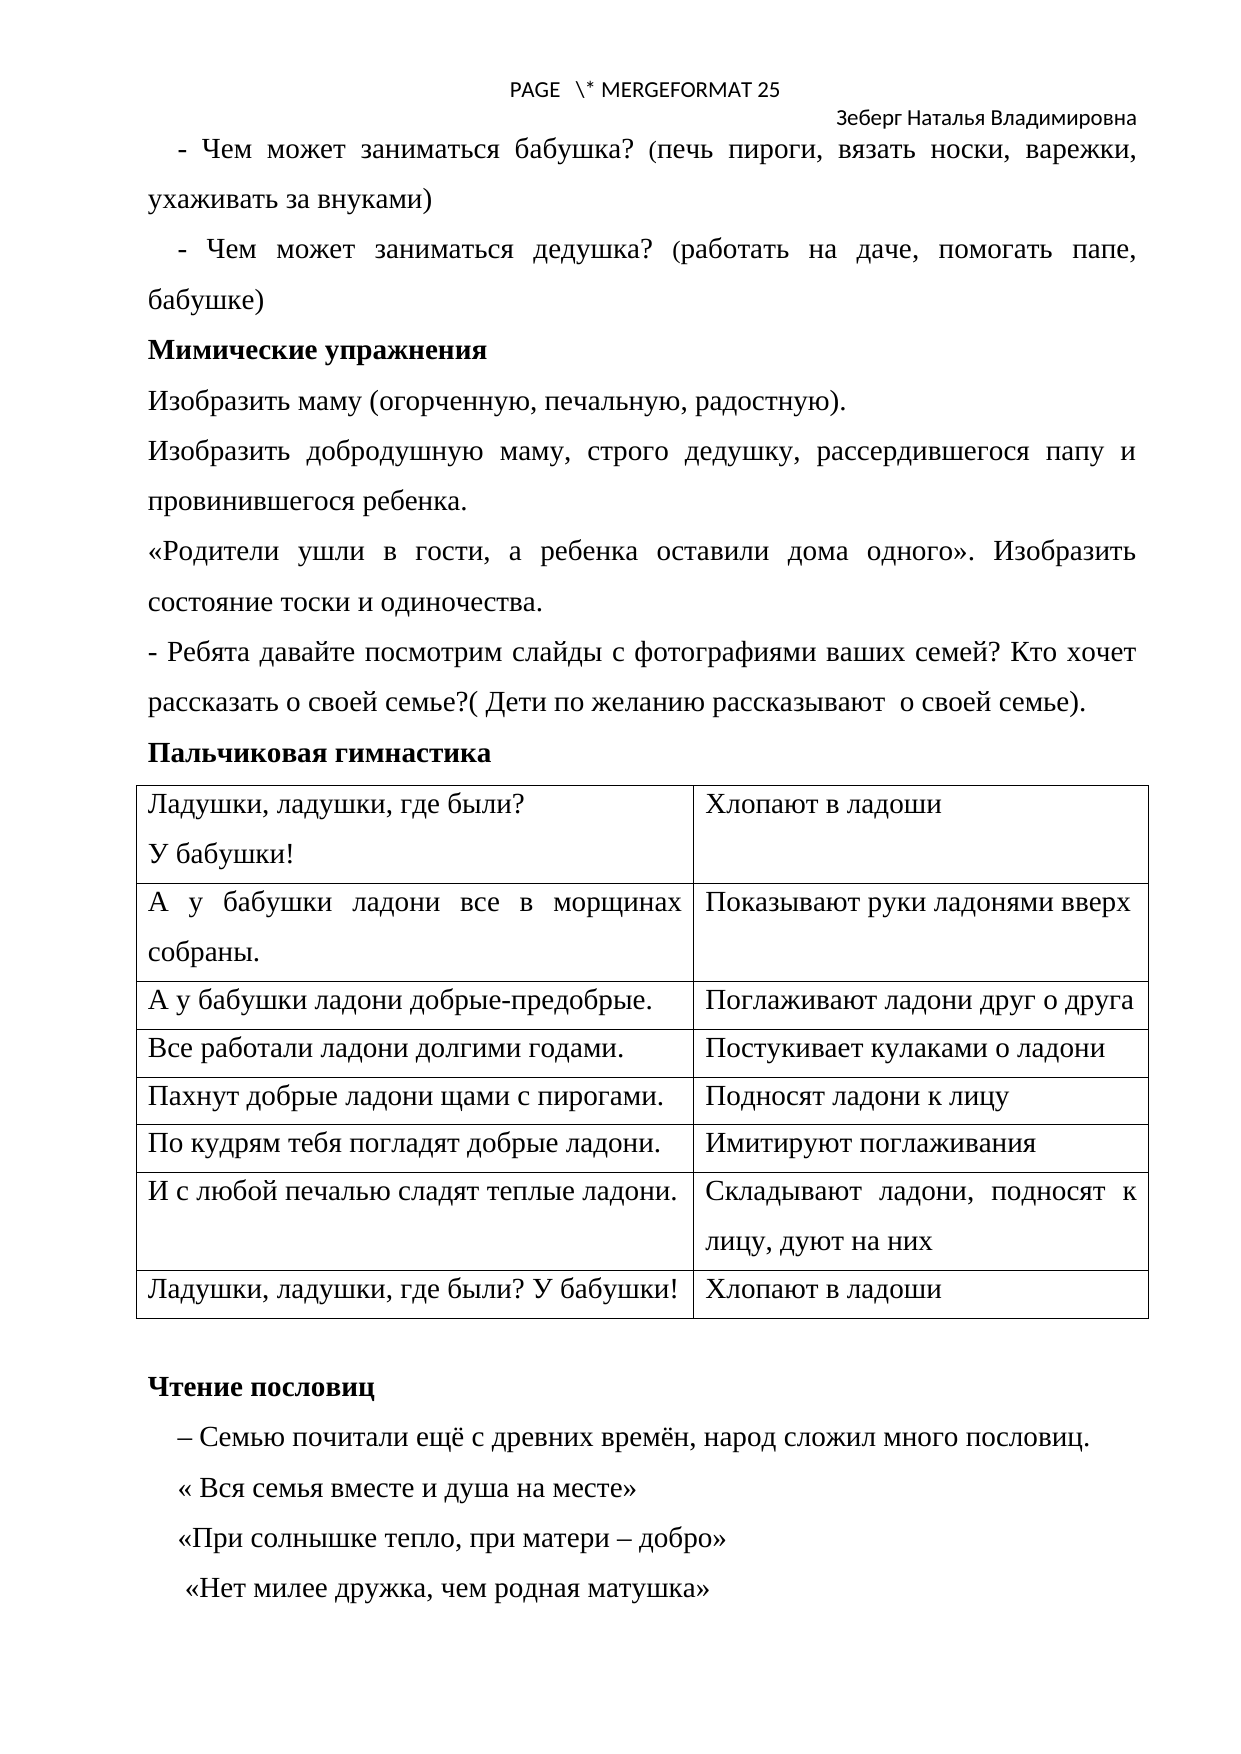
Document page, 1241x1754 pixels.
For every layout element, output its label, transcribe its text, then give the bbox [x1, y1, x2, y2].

table_cell По кудрям тебя погладят добрые ладони. [137, 1125, 693, 1172]
text Чтение пословиц [148, 1369, 1137, 1403]
table_header Ладушки, ладушки, где были? У бабушки! [137, 786, 693, 883]
table_cell А у бабушки ладони добрые-предобрые. [137, 982, 693, 1029]
table_cell А у бабушки ладони все в морщинах собраны. [137, 884, 693, 981]
text - Ребята давайте посмотрим слайды с фотографиями ваших семей? Кто хочет рассказать о своей семье?( Дети по желанию рассказывают о своей семье). [148, 634, 1137, 718]
text « Вся семья вместе и душа на месте» [148, 1470, 1137, 1503]
text – Семью почитали ещё с древних времён, народ сложил много пословиц. [148, 1419, 1137, 1453]
table_header Хлопают в ладоши [694, 786, 1148, 883]
table_cell Ладушки, ладушки, где были? У бабушки! [137, 1271, 693, 1318]
table_cell И с любой печалью сладят теплые ладони. [137, 1173, 693, 1270]
table_cell Хлопают в ладоши [694, 1271, 1148, 1318]
text Изобразить добродушную маму, строго дедушку, рассердившегося папу и провинившегося ребенка. [148, 433, 1137, 517]
text Мимические упражнения [148, 332, 1137, 366]
text - Чем может заниматься дедушка? (работать на даче, помогать папе, бабушке) [148, 232, 1137, 316]
table_cell Постукивает кулаками о ладони [694, 1030, 1148, 1077]
text «Нет милее дружка, чем родная матушка» [148, 1570, 1137, 1604]
table_cell Все работали ладони долгими годами. [137, 1030, 693, 1077]
table_cell Складывают ладони, подносят к лицу, дуют на них [694, 1173, 1148, 1270]
text Пальчиковая гимнастика [148, 735, 1137, 768]
table_cell Показывают руки ладонями вверх [694, 884, 1148, 981]
text - Чем может заниматься бабушка? (печь пироги, вязать носки, варежки, ухаживать за внуками) [148, 131, 1137, 215]
text Изобразить маму (огорченную, печальную, радостную). [148, 383, 1137, 416]
text «Родители ушли в гости, а ребенка оставили дома одного». Изобразить состояние тоски и одиночества. [148, 533, 1137, 617]
table_cell Имитируют поглаживания [694, 1125, 1148, 1172]
table_cell Поглаживают ладони друг о друга [694, 982, 1148, 1029]
text «При солнышке тепло, при матери – добро» [148, 1520, 1137, 1553]
table_cell Подносят ладони к лицу [694, 1078, 1148, 1124]
table_cell Пахнут добрые ладони щами с пирогами. [137, 1078, 693, 1124]
